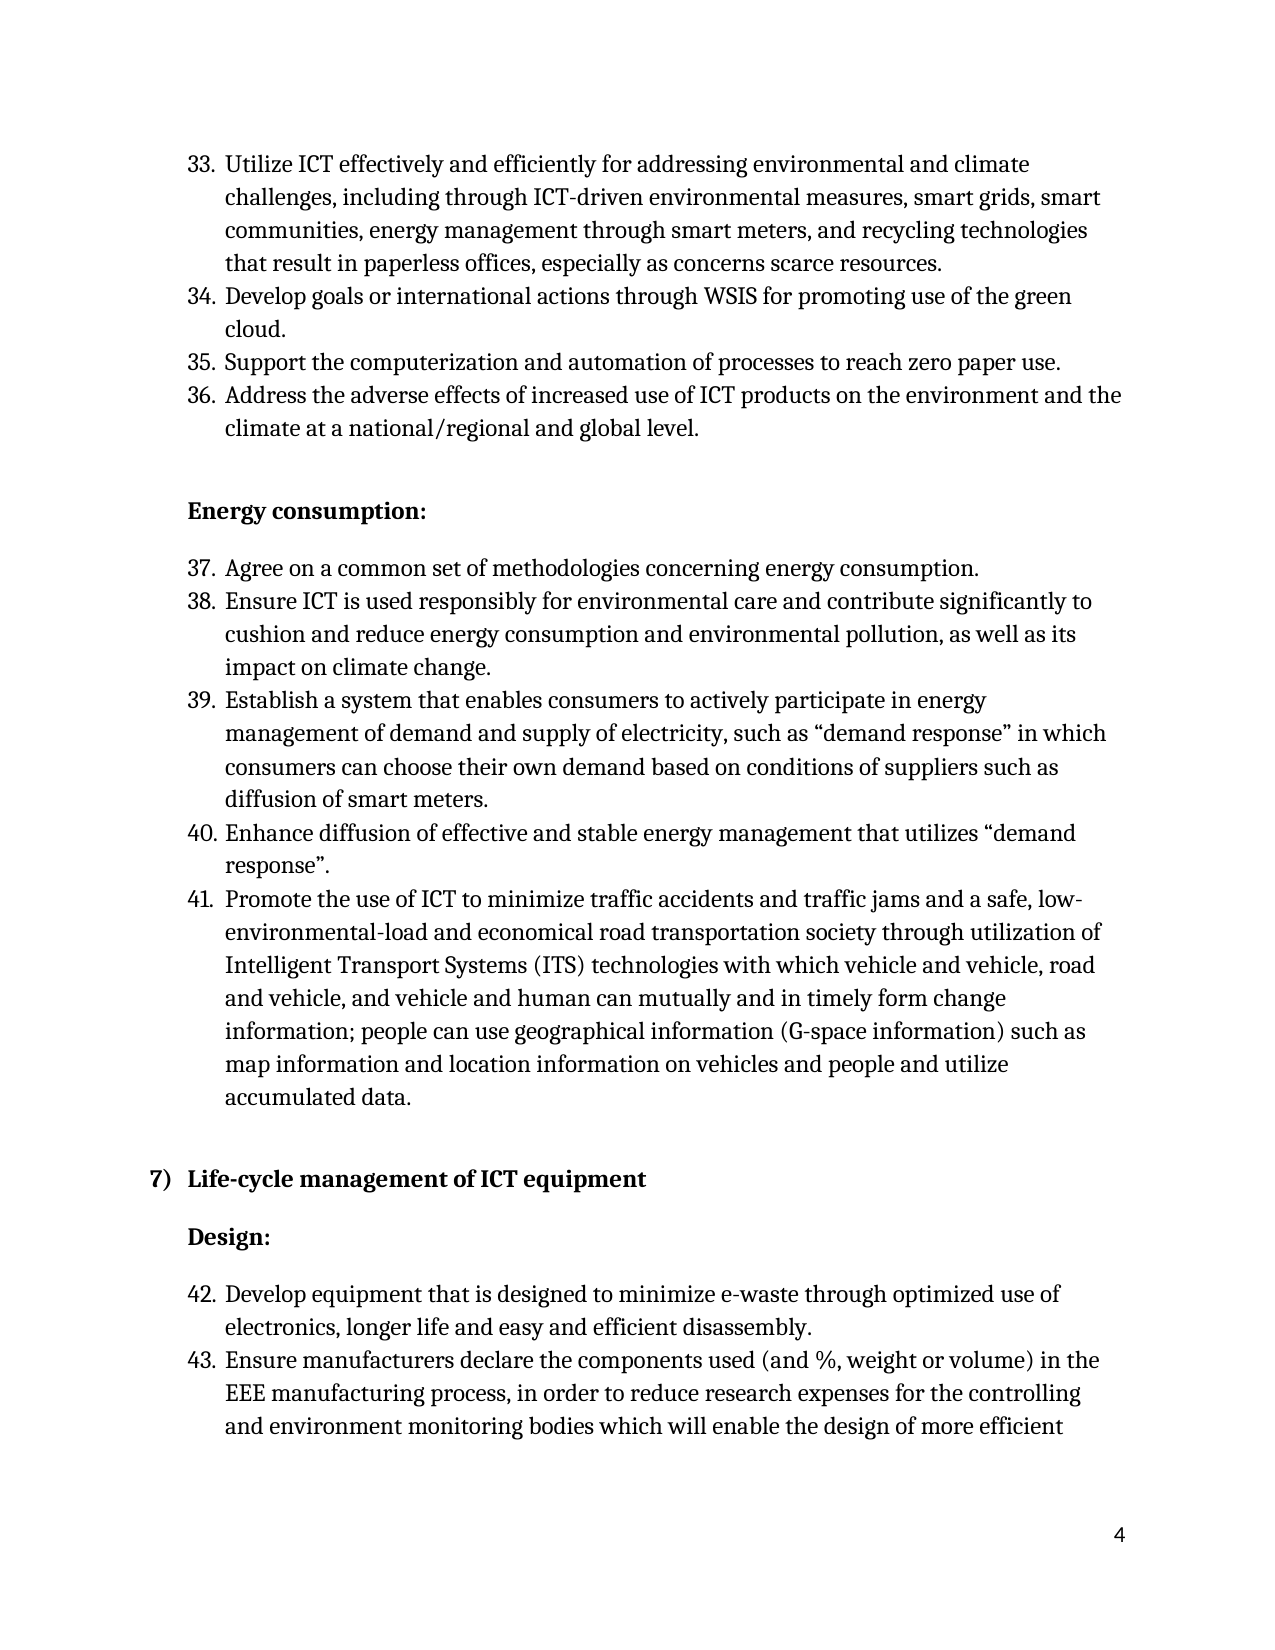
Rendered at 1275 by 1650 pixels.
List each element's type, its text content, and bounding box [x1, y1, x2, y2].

list Develop equipment that is designed to minimize e-waste through optimized use of electronics, longer life and easy and efficient disassembly. [187, 1280, 1125, 1342]
list Develop goals or international actions through WSIS for promoting use of the green cloud. [187, 282, 1125, 344]
list Support the computerization and automation of processes to reach zero paper use. [187, 348, 1125, 377]
text Energy consumption: [187, 497, 1125, 526]
text Design: [150, 1223, 1125, 1251]
list Establish a system that enables consumers to actively participate in energy management of demand and supply of electricity, such as “demand response” in which consumers can choose their own demand based on conditions of suppliers such as diffusion of smart meters. [187, 686, 1125, 814]
list Utilize ICT effectively and efficiently for addressing environmental and climate challenges, including through ICT-driven environmental measures, smart grids, smart communities, energy management through smart meters, and recycling technologies that result in paperless offices, especially as concerns scarce resources. [187, 150, 1125, 278]
list Agree on a common set of methodologies concerning energy consumption. [187, 554, 1125, 583]
list Ensure ICT is used responsibly for environmental care and contribute significantly to cushion and reduce energy consumption and environmental pollution, as well as its impact on climate change. [187, 587, 1125, 682]
list Life-cycle management of ICT equipment [150, 1165, 1125, 1194]
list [187, 1346, 1125, 1441]
list Address the adverse effects of increased use of ICT products on the environment and the climate at a national/regional and global level. [187, 381, 1125, 443]
list Enhance diffusion of effective and stable energy management that utilizes “demand response”. [187, 818, 1125, 880]
list Promote the use of ICT to minimize traffic accidents and traffic jams and a safe, low-environmental-load and economical road transportation society through utilization of Intelligent Transport Systems (ITS) technologies with which vehicle and vehicle, road and vehicle, and vehicle and human can mutually and in timely form change information; people can use geographical information (G-space information) such as map information and location information on vehicles and people and utilize accumulated data. [187, 884, 1125, 1111]
